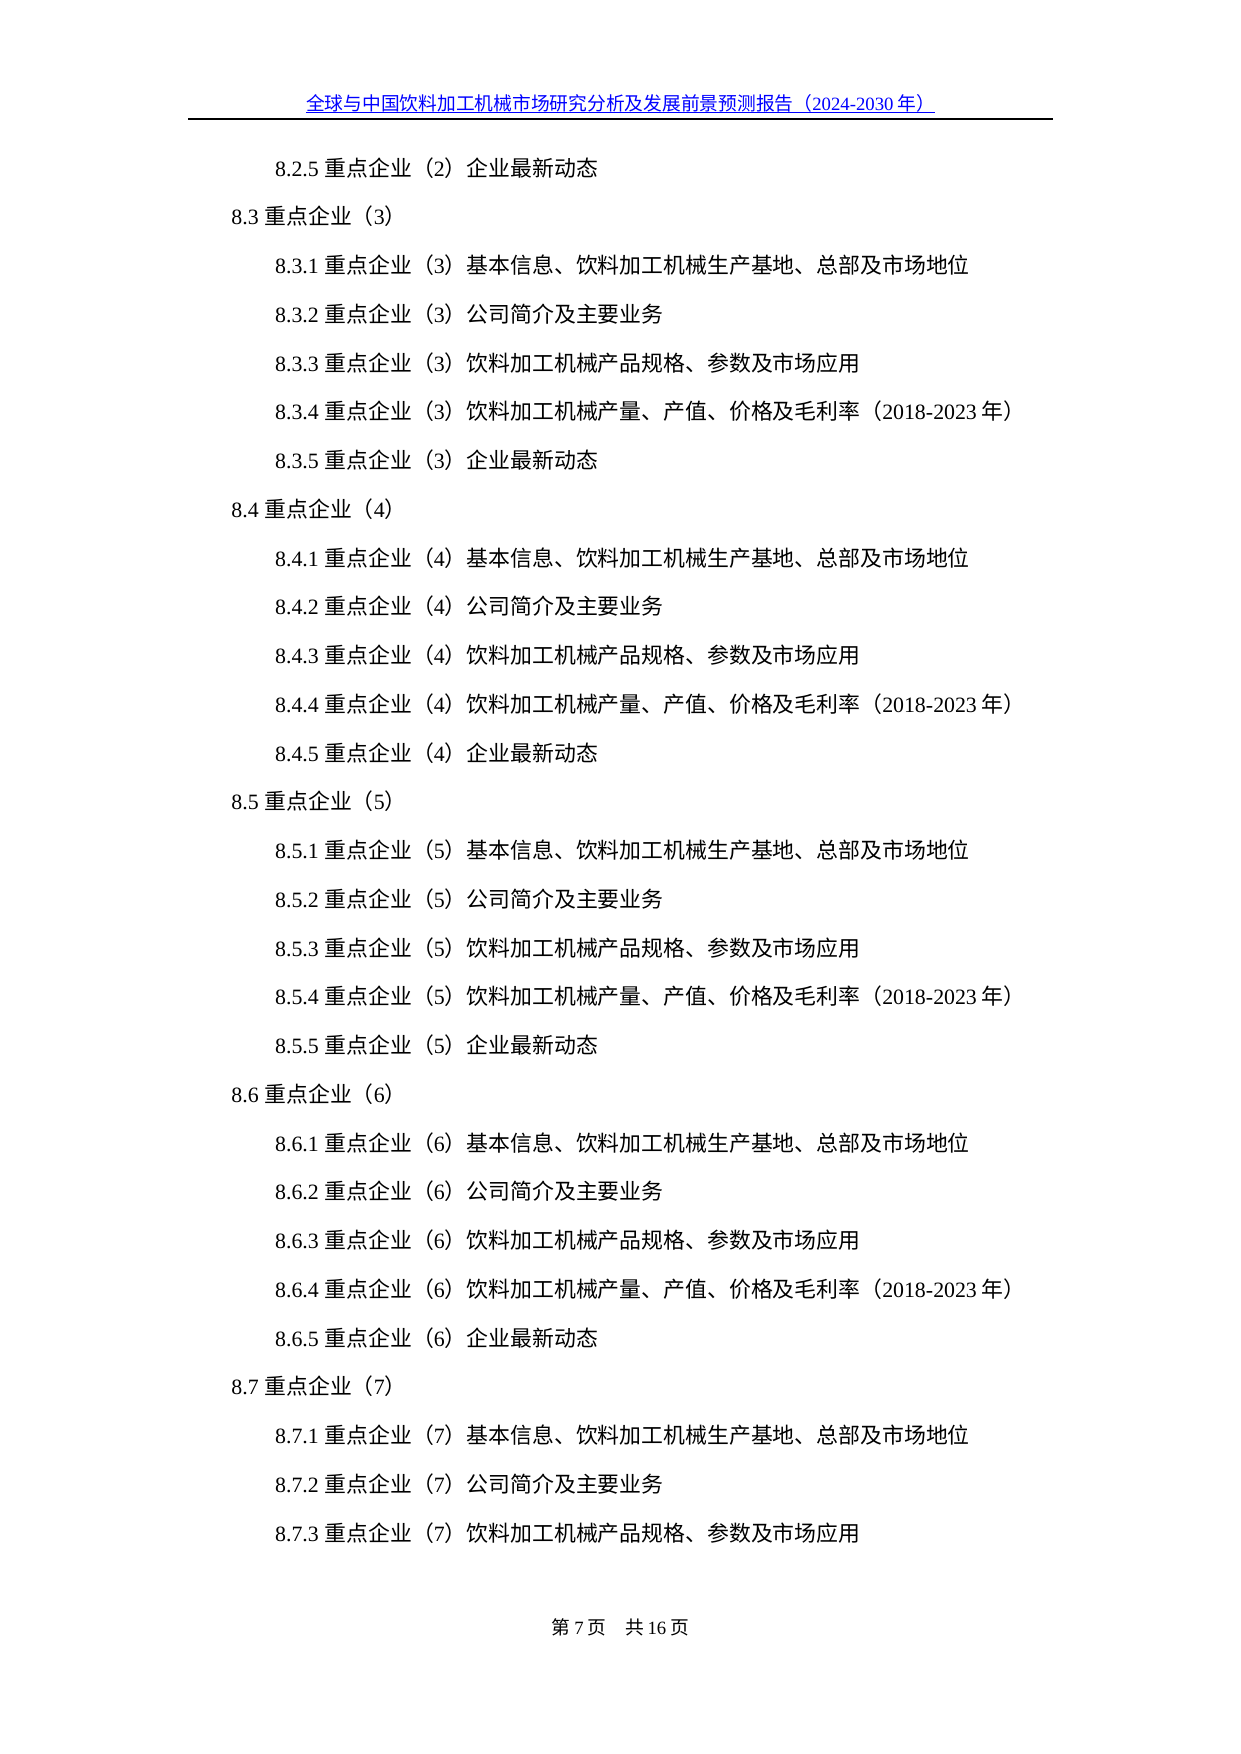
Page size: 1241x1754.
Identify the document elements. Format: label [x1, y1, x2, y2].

text [187, 150, 1053, 1548]
